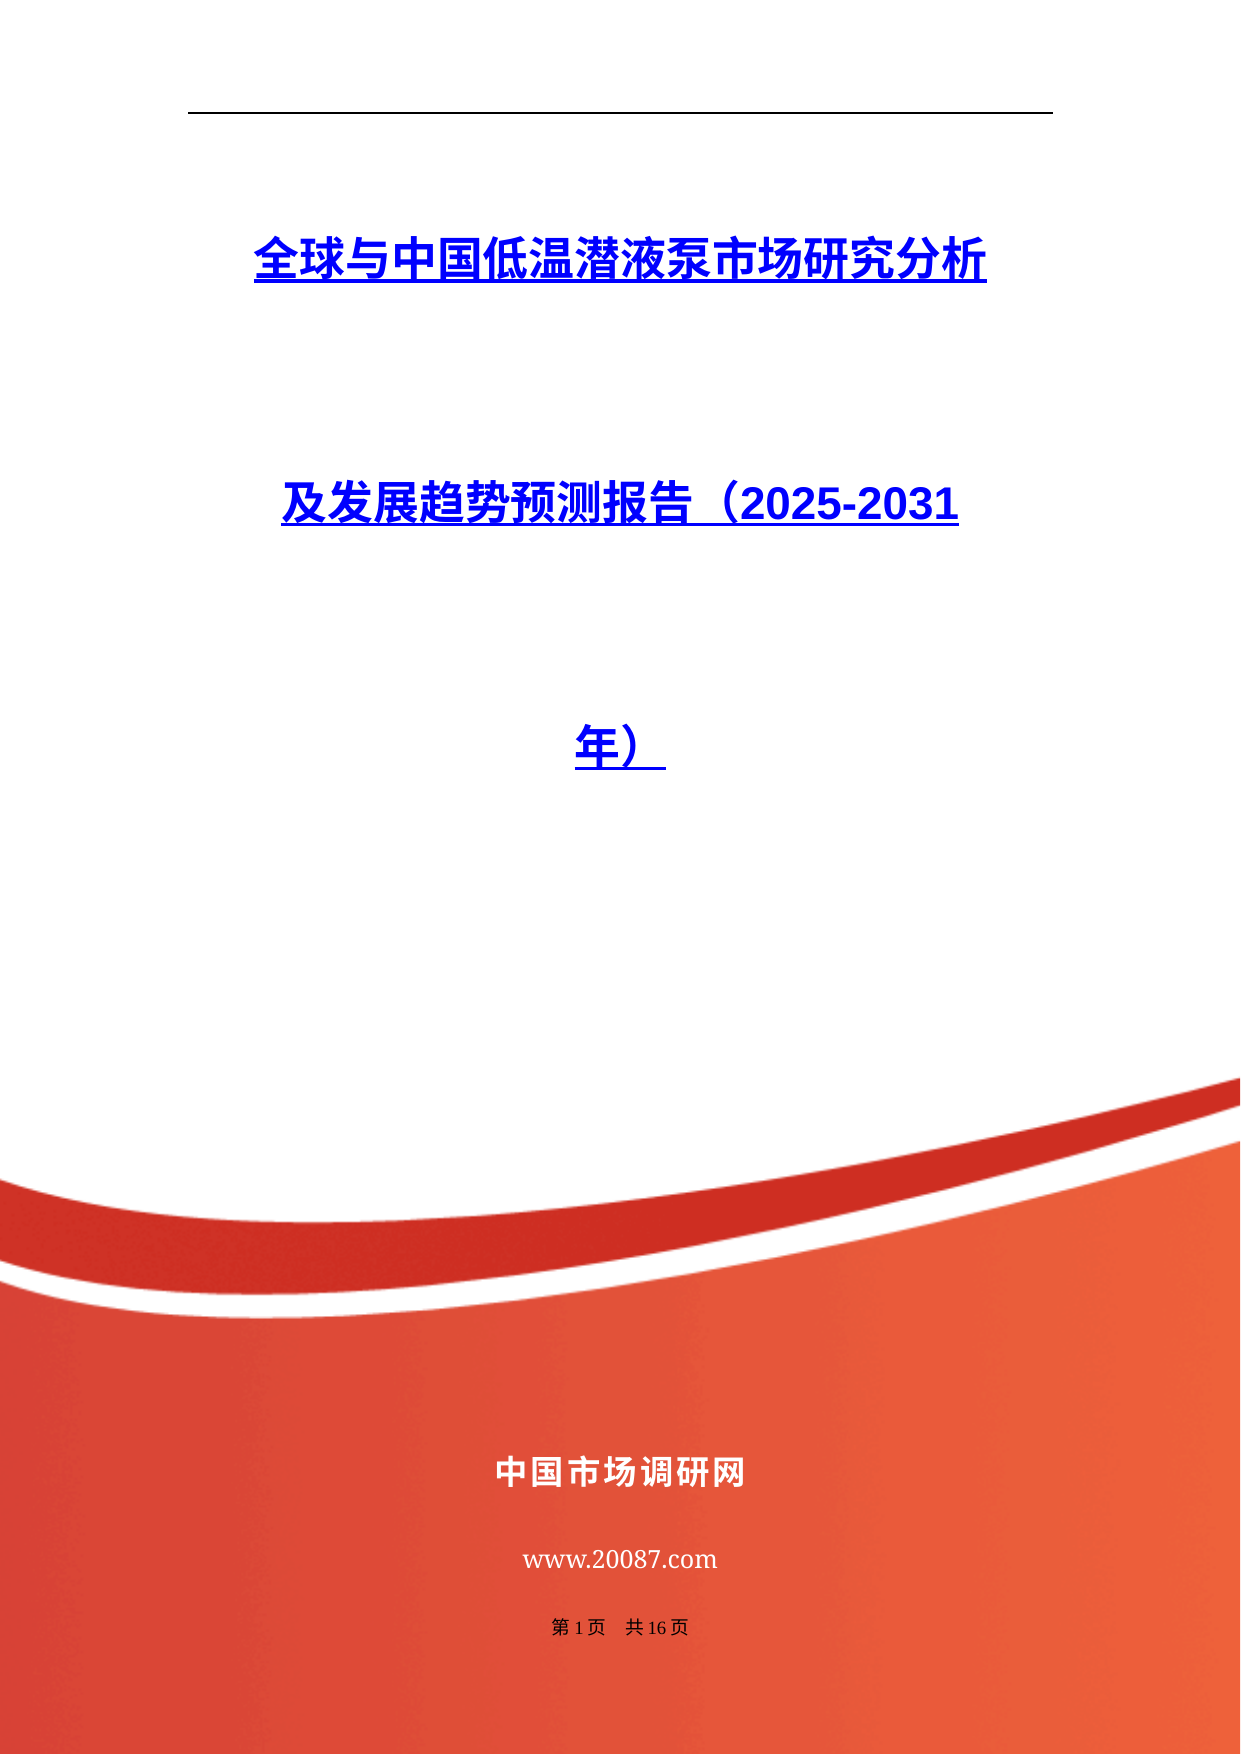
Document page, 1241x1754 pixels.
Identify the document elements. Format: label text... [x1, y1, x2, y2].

picture [0, 1006, 1241, 1754]
table_header 全球与中国低温潜液泵市场研究分析及发展趋势预测报告（2025-2031年） [188, 207, 1053, 871]
subtitle 中国市场调研网 [187, 1437, 1053, 1502]
text www.20087.com [187, 1526, 1053, 1591]
